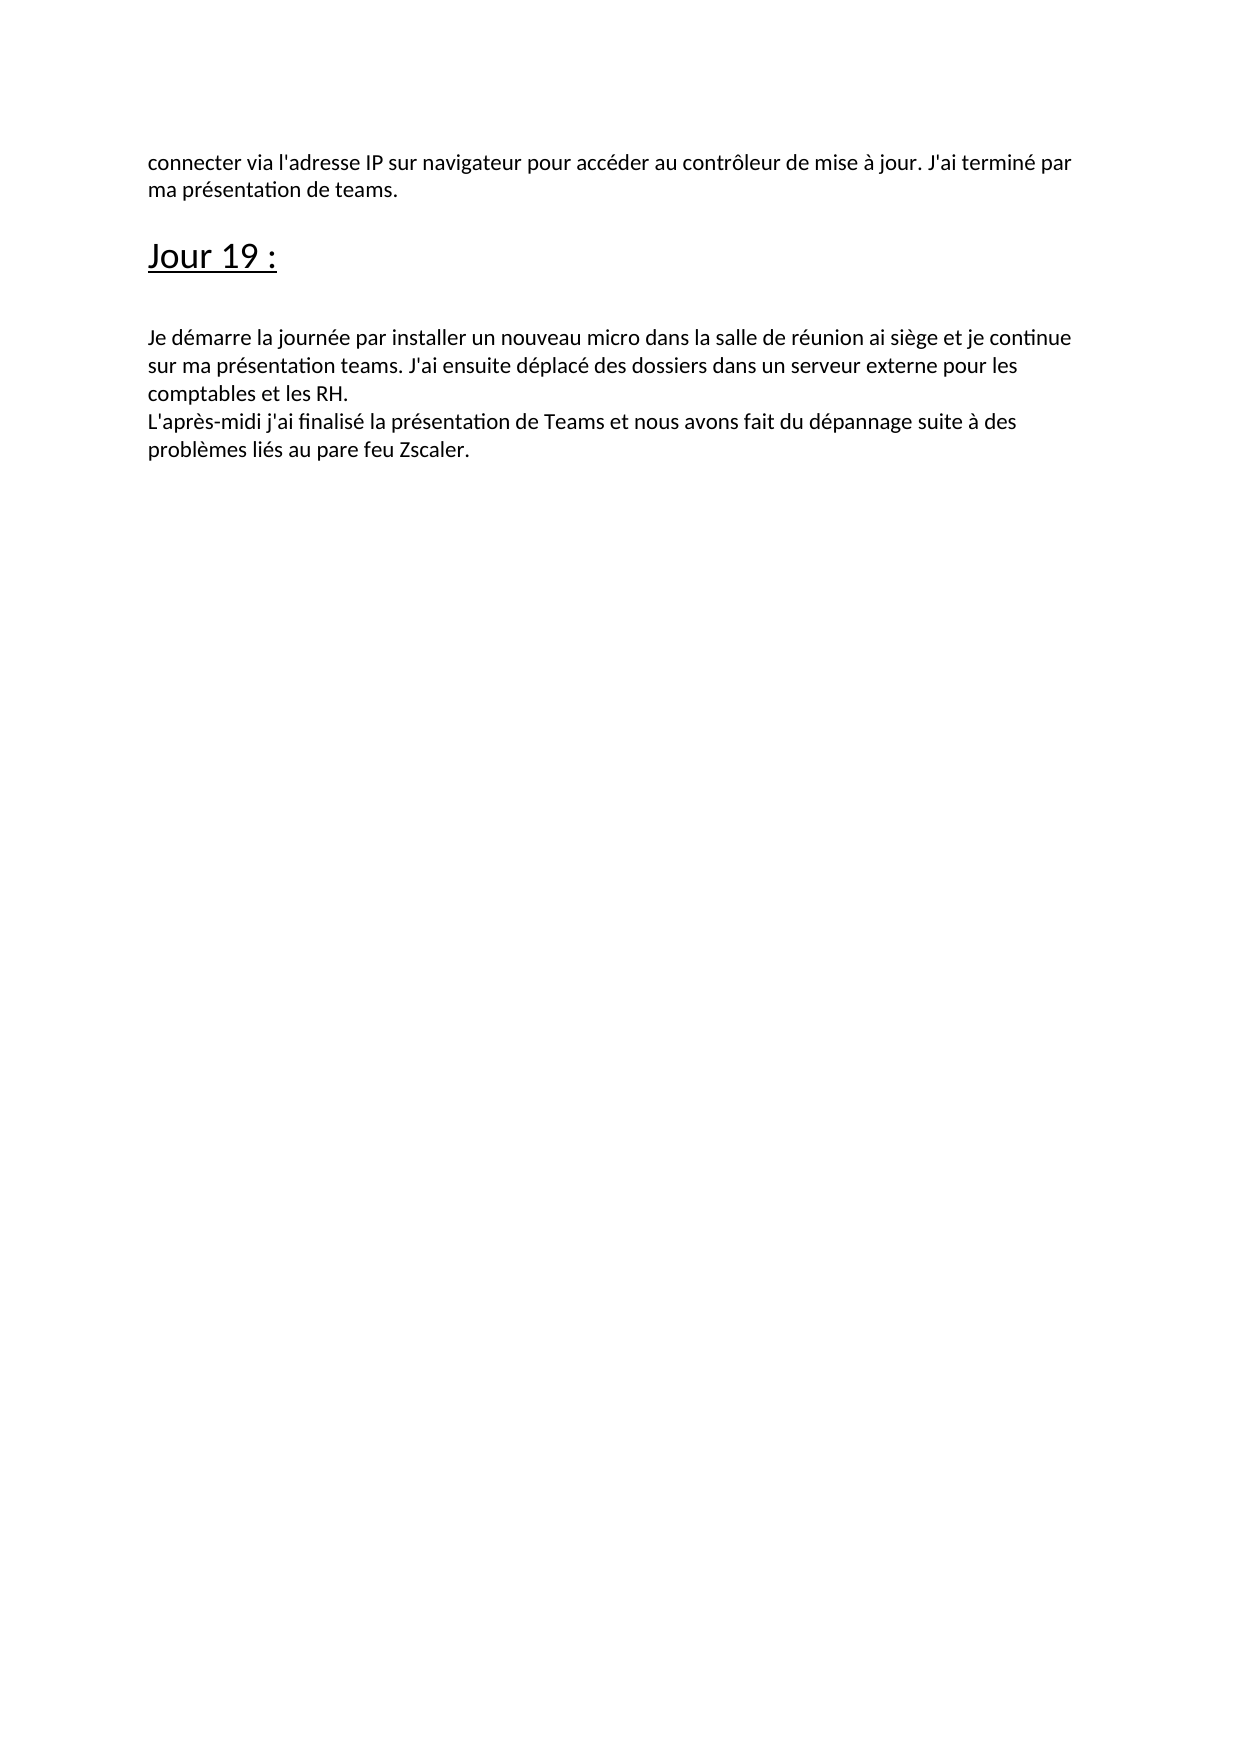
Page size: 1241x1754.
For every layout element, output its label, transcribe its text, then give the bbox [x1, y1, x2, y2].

text Je démarre la journée par installer un nouveau micro dans la salle de réunion ai siège et je continue sur ma présentation teams. J'ai ensuite déplacé des dossiers dans un serveur externe pour les comptables et les RH. [148, 323, 1093, 407]
text L'après-midi j'ai finalisé la présentation de Teams et nous avons fait du dépannage suite à des problèmes liés au pare feu Zscaler. [148, 407, 1093, 463]
text Jour 19 : [148, 232, 1093, 277]
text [148, 148, 1093, 204]
